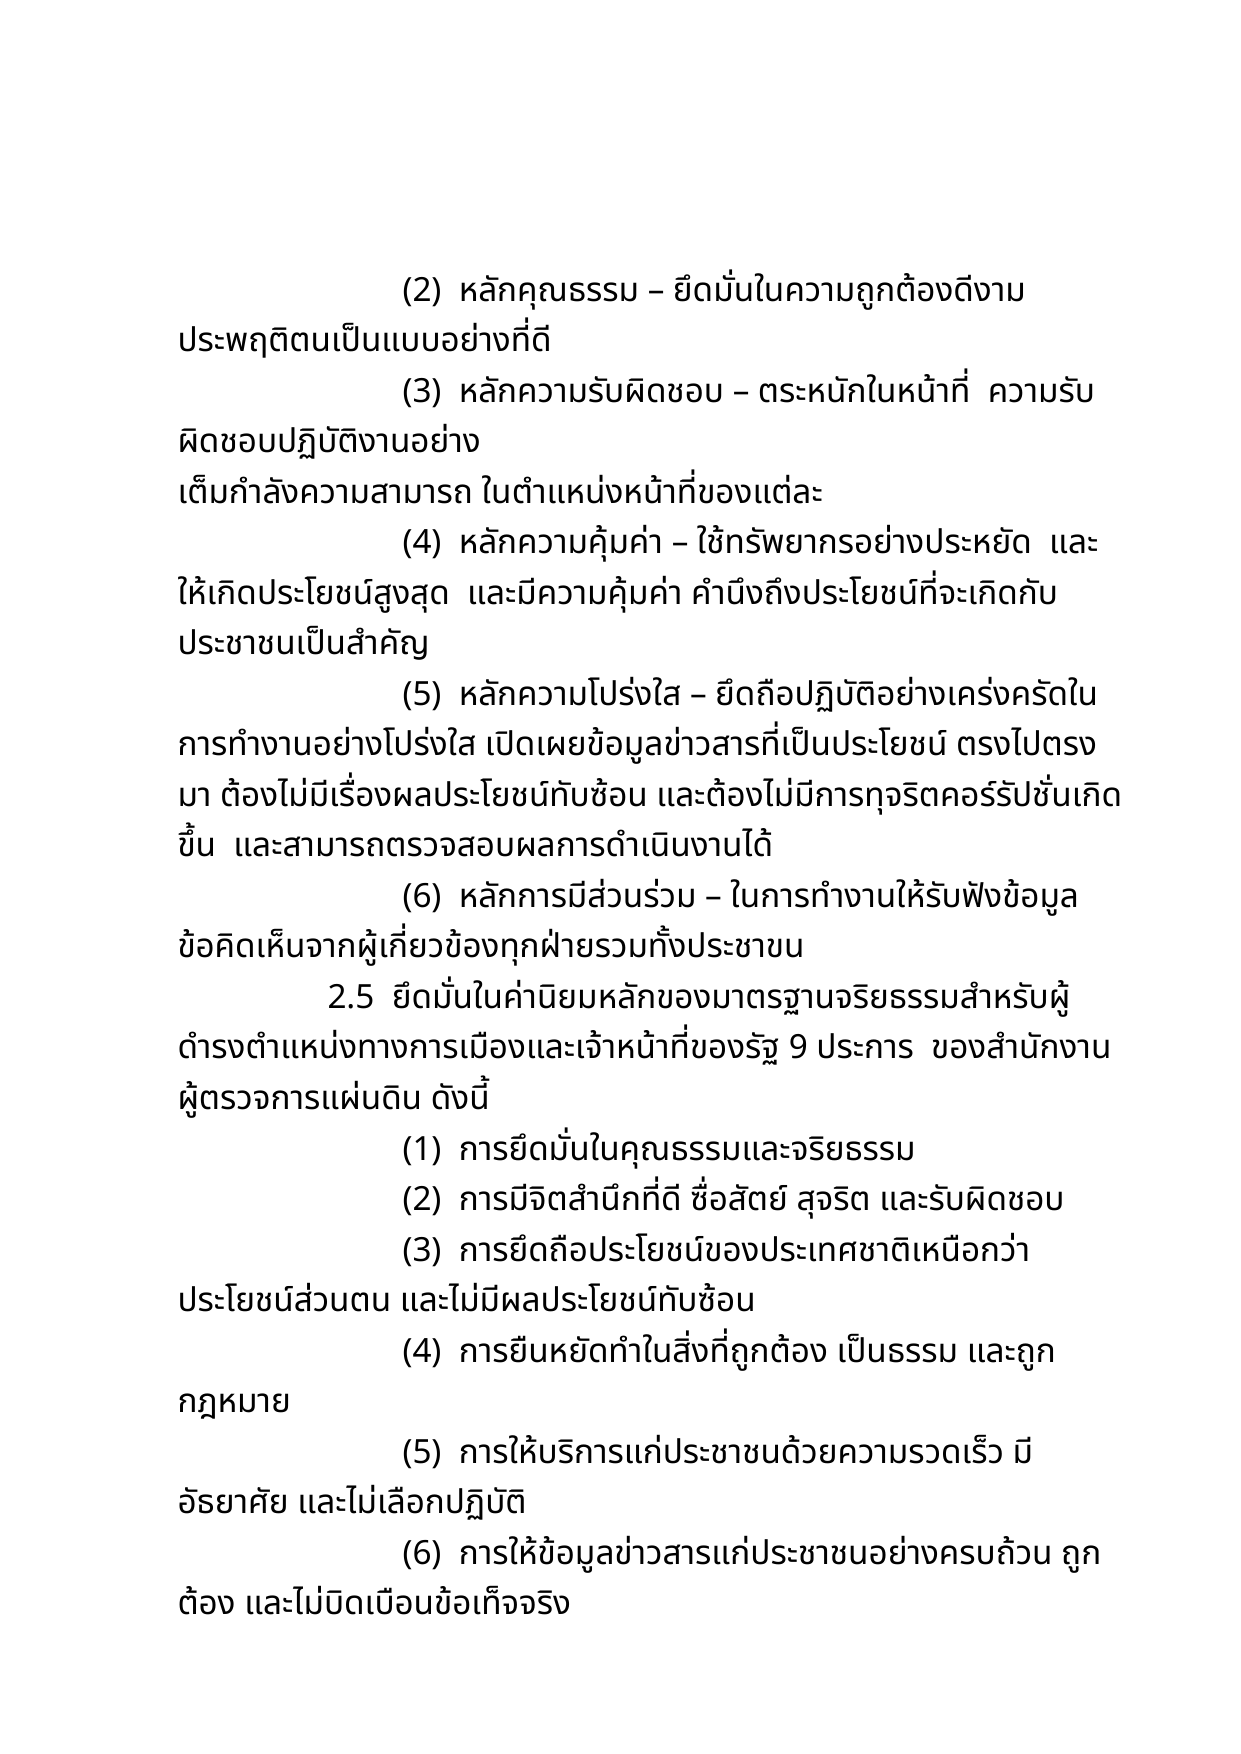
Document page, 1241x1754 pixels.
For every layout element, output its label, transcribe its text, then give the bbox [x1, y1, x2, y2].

text (5) การให้บริการแก่ประชาชนด้วยความรวดเร็ว มีอัธยาศัย และไม่เลือกปฏิบัติ [177, 1428, 1122, 1529]
text (5) หลักความโปร่งใส – ยึดถือปฏิบัติอย่างเคร่งครัดในการทำงานอย่างโปร่งใส เปิดเผยข้อมูลข่าวสารที่เป็นประโยชน์ ตรงไปตรงมา ต้องไม่มีเรื่องผลประโยชน์ทับซ้อน และต้องไม่มีการทุจริตคอร์รัปชั่นเกิดขึ้น และสามารถตรวจสอบผลการดำเนินงานได้ [177, 670, 1122, 872]
text (4) หลักความคุ้มค่า – ใช้ทรัพยากรอย่างประหยัด และให้เกิดประโยชน์สูงสุด และมีความคุ้มค่า คำนึงถึงประโยชน์ที่จะเกิดกับประชาชนเป็นสำคัญ [177, 518, 1122, 670]
text (2) การมีจิตสำนึกที่ดี ซื่อสัตย์ สุจริต และรับผิดชอบ [177, 1175, 1122, 1226]
text (3) หลักความรับผิดชอบ – ตระหนักในหน้าที่ ความรับผิดชอบปฏิบัติงานอย่าง เต็มกำลังความสามารถ ในตำแหน่งหน้าที่ของแต่ละ [177, 367, 1122, 518]
text (6) หลักการมีส่วนร่วม – ในการทำงานให้รับฟังข้อมูล ข้อคิดเห็นจากผู้เกี่ยวข้องทุกฝ่ายรวมทั้งประชาขน [177, 872, 1122, 973]
text 2.5 ยึดมั่นในค่านิยมหลักของมาตรฐานจริยธรรมสำหรับผู้ดำรงตำแหน่งทางการเมืองและเจ้าหน้าที่ของรัฐ 9 ประการ ของสำนักงานผู้ตรวจการแผ่นดิน ดังนี้ [177, 973, 1122, 1124]
text (2) หลักคุณธรรม – ยึดมั่นในความถูกต้องดีงาม ประพฤติตนเป็นแบบอย่างที่ดี [177, 266, 1122, 367]
text (6) การให้ข้อมูลข่าวสารแก่ประชาชนอย่างครบถ้วน ถูกต้อง และไม่บิดเบือนข้อเท็จจริง [177, 1529, 1122, 1630]
text (3) การยึดถือประโยชน์ของประเทศชาติเหนือกว่าประโยชน์ส่วนตน และไม่มีผลประโยชน์ทับซ้อน [177, 1226, 1122, 1327]
text (4) การยืนหยัดทำในสิ่งที่ถูกต้อง เป็นธรรม และถูกกฎหมาย [177, 1327, 1122, 1428]
text (1) การยึดมั่นในคุณธรรมและจริยธรรม [177, 1124, 1122, 1175]
